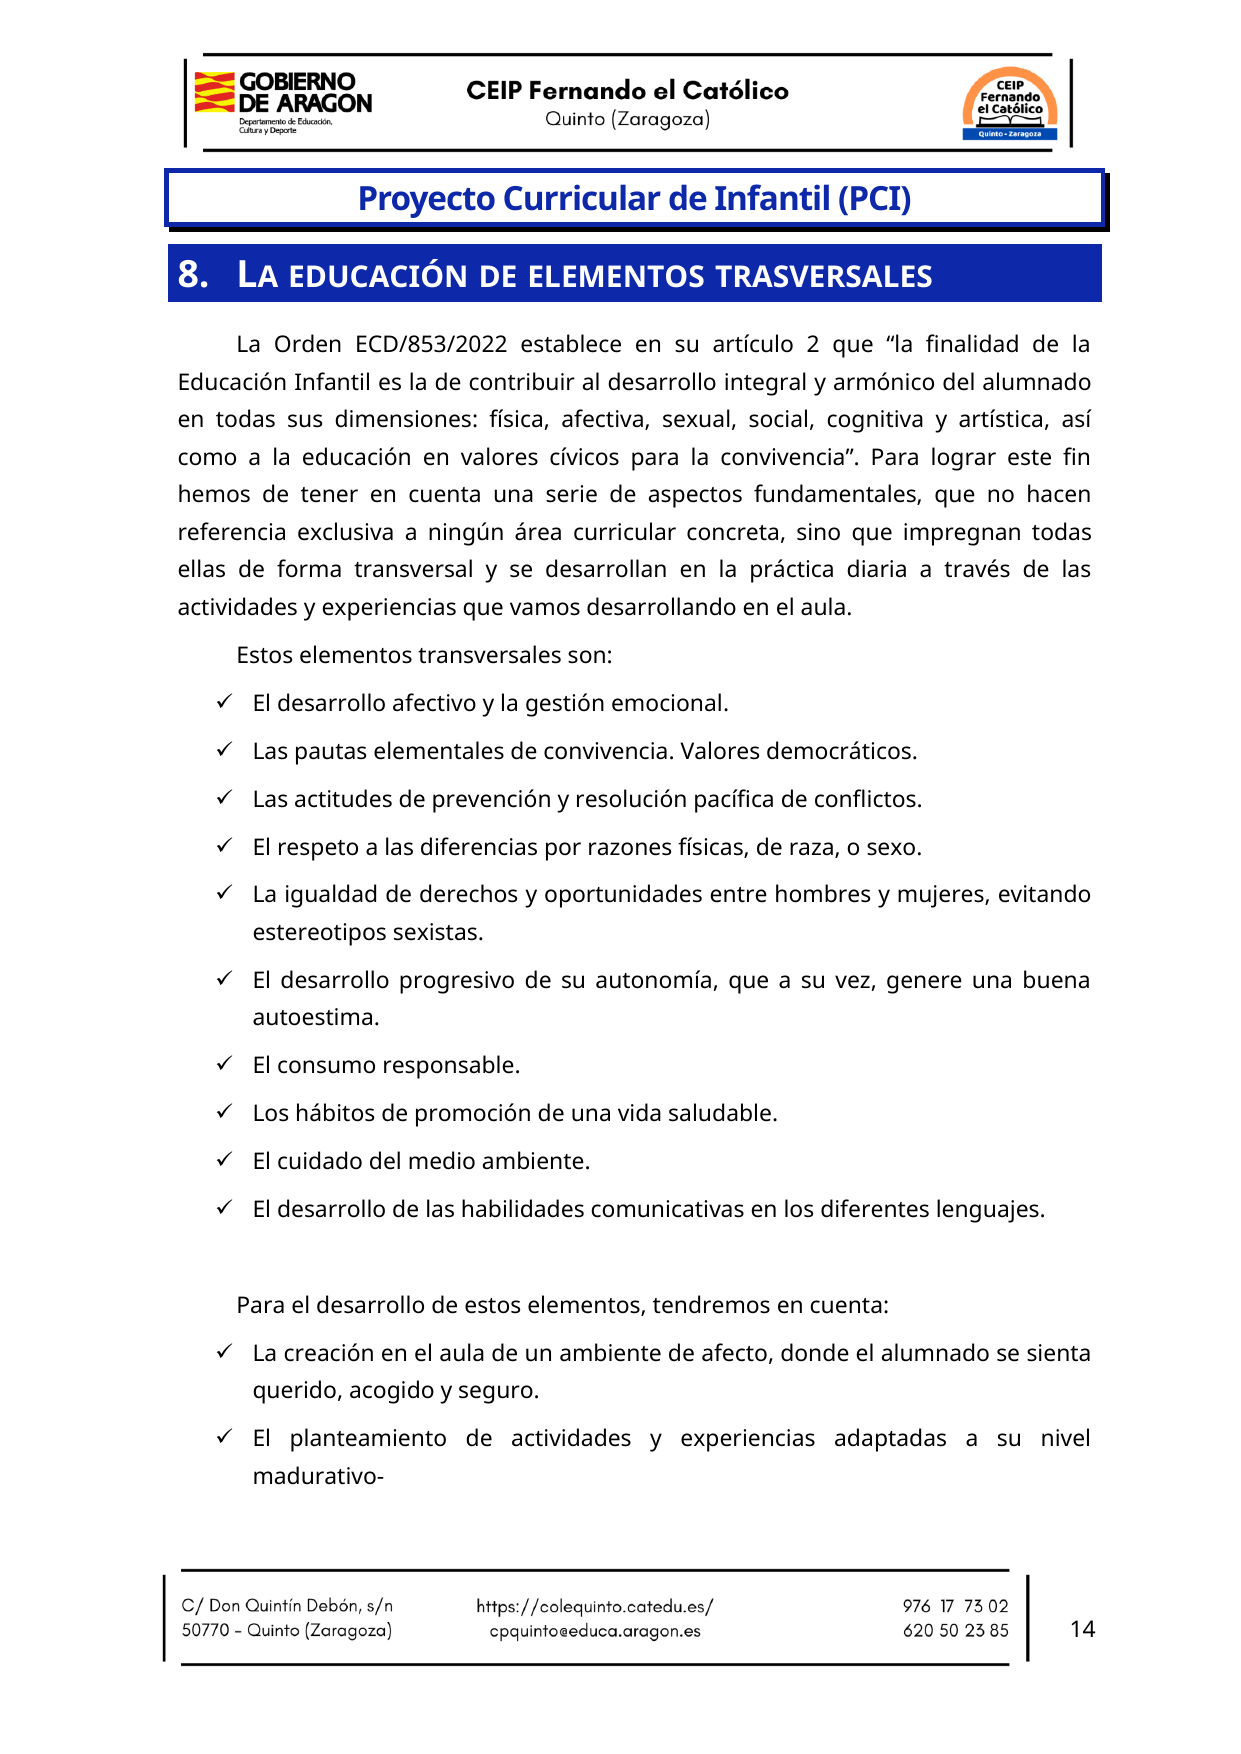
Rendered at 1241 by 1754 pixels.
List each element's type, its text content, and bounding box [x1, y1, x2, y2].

text La igualdad de derechos y oportunidades entre hombres y mujeres, evitando estereotipos sexistas. [215, 878, 1092, 947]
text El cuidado del medio ambiente. [215, 1145, 1092, 1176]
text Las actitudes de prevención y resolución pacífica de conflictos. [215, 783, 1092, 814]
text El desarrollo progresivo de su autonomía, que a su vez, genere una buena autoestima. [215, 964, 1092, 1033]
text El planteamiento de actividades y experiencias adaptadas a su nivel madurativo- [215, 1422, 1092, 1491]
text La Orden ECD/853/2022 establece en su artículo 2 que “la finalidad de la Educación Infantil es la de contribuir al desarrollo integral y armónico del alumnado en todas sus dimensiones: física, afectiva, sexual, social, cognitiva y artística, así como a la educación en valores cívicos para la convivencia”. Para lograr este fin hemos de tener en cuenta una serie de aspectos fundamentales, que no hacen referencia exclusiva a ningún área curricular concreta, sino que impregnan todas ellas de forma transversal y se desarrollan en la práctica diaria a través de las actividades y experiencias que vamos desarrollando en el aula. [177, 328, 1092, 622]
text La creación en el aula de un ambiente de afecto, donde el alumnado se sienta querido, acogido y seguro. [215, 1337, 1092, 1406]
text Los hábitos de promoción de una vida saludable. [215, 1097, 1092, 1128]
text El consumo responsable. [215, 1049, 1092, 1081]
text El desarrollo de las habilidades comunicativas en los diferentes lenguajes. [215, 1193, 1092, 1224]
text El desarrollo afectivo y la gestión emocional. [215, 687, 1092, 718]
picture [172, 44, 1083, 162]
text El respeto a las diferencias por razones físicas, de raza, o sexo. [215, 831, 1092, 862]
text Las pautas elementales de convivencia. Valores democráticos. [215, 735, 1092, 766]
text Para el desarrollo de estos elementos, tendremos en cuenta: [177, 1289, 1092, 1320]
subtitle La educación de elementos trasversales [169, 245, 1101, 301]
text Estos elementos transversales son: [177, 639, 1092, 670]
picture [154, 1561, 1039, 1676]
